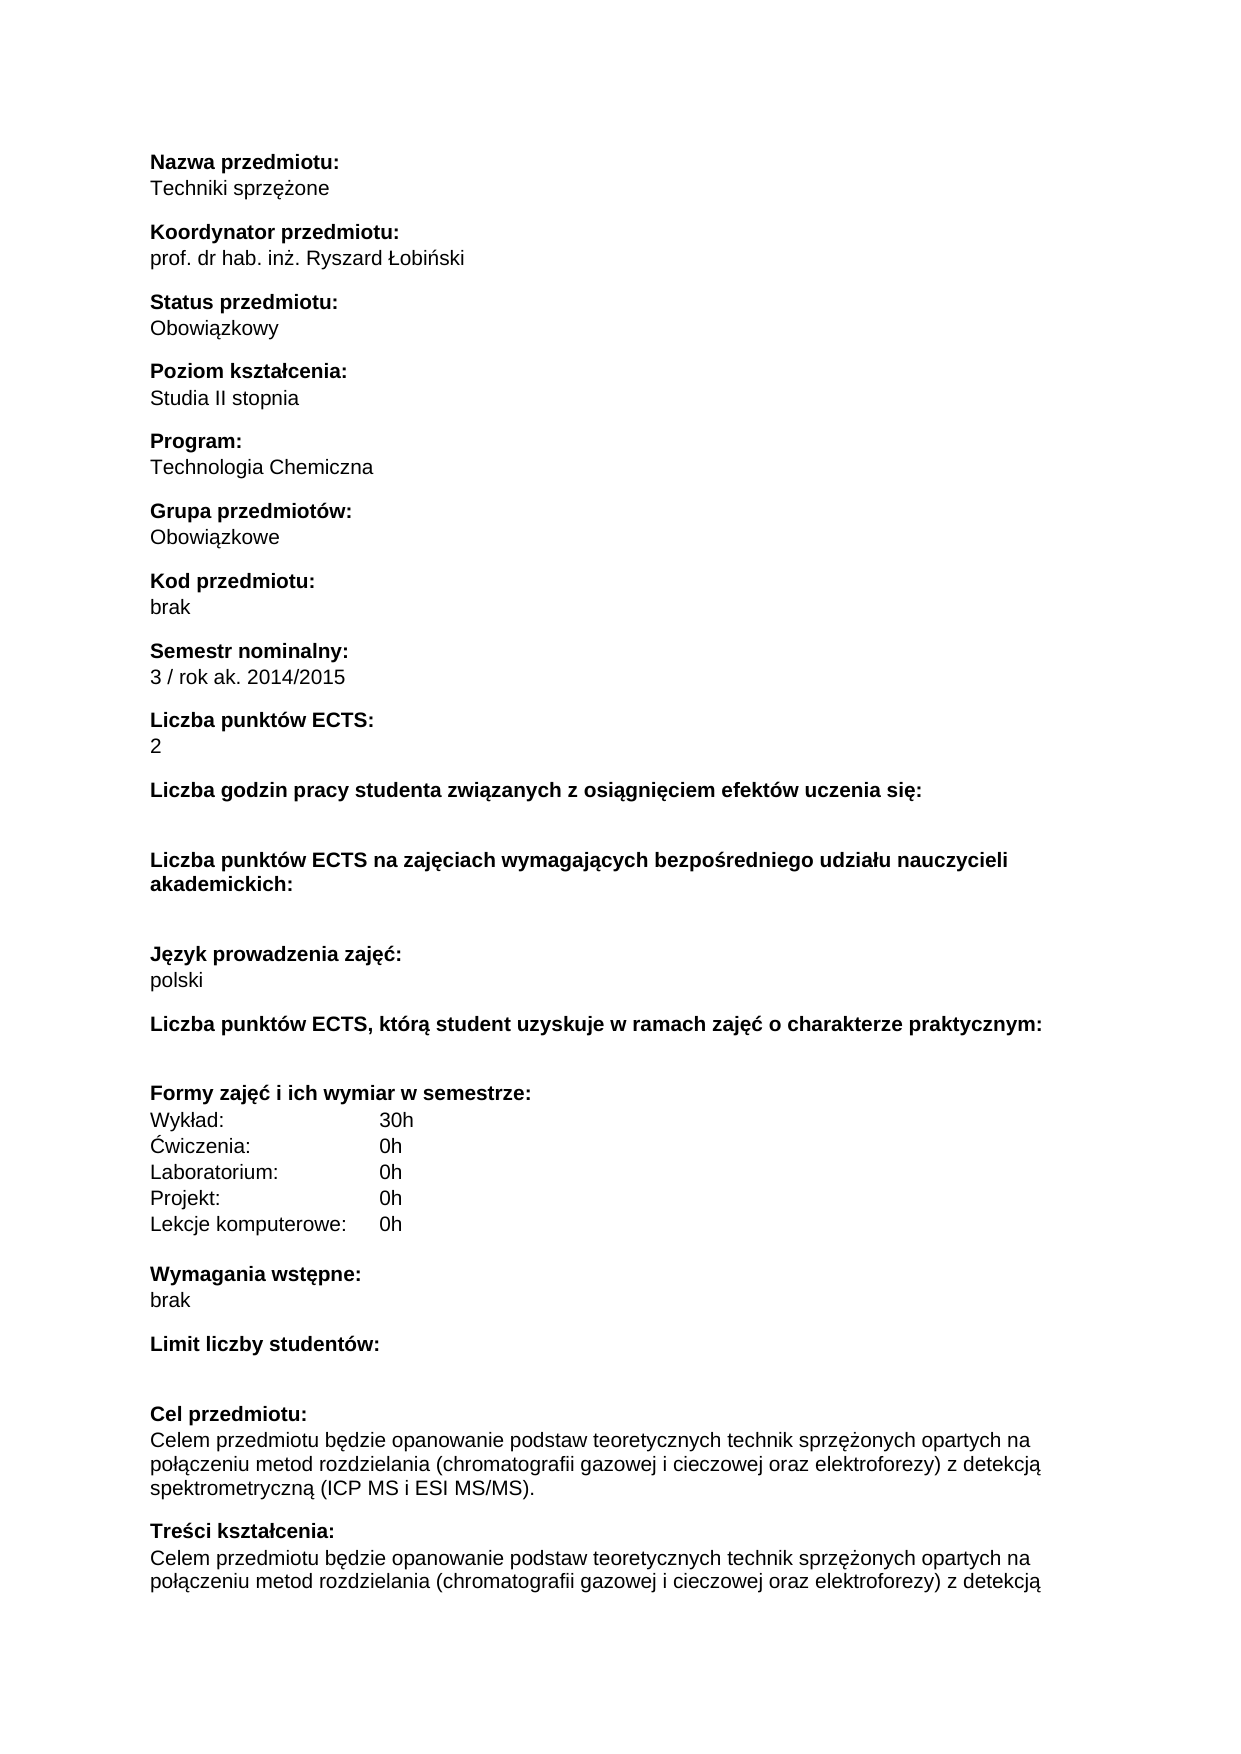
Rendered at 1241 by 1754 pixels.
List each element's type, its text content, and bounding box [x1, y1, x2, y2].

text Technologia Chemiczna [150, 455, 1090, 479]
text Liczba punktów ECTS na zajęciach wymagających bezpośredniego udziału nauczycieli akademickich: [150, 848, 1090, 896]
text Nazwa przedmiotu: [150, 150, 1090, 174]
text Techniki sprzężone [150, 176, 1090, 200]
text Liczba punktów ECTS, którą student uzyskuje w ramach zajęć o charakterze praktycznym: [150, 1011, 1090, 1035]
table_cell Laboratorium: [140, 1160, 367, 1184]
text Grupa przedmiotów: [150, 499, 1090, 523]
text 2 [150, 734, 1090, 758]
text Program: [150, 429, 1090, 453]
text brak [150, 595, 1090, 619]
text Studia II stopnia [150, 385, 1090, 409]
text 3 / rok ak. 2014/2015 [150, 664, 1090, 688]
text Język prowadzenia zajęć: [150, 942, 1090, 966]
text Treści kształcenia: [150, 1519, 1090, 1543]
text Celem przedmiotu będzie opanowanie podstaw teoretycznych technik sprzężonych opartych na połączeniu metod rozdzielania (chromatografii gazowej i cieczowej oraz elektroforezy) z detekcją spektrometryczną (ICP MS i ESI MS/MS). [150, 1428, 1090, 1499]
table_cell 0h [369, 1184, 597, 1210]
text Cel przedmiotu: [150, 1402, 1090, 1426]
text Obowiązkowe [150, 525, 1090, 549]
table_cell Ćwiczenia: [140, 1134, 367, 1158]
text prof. dr hab. inż. Ryszard Łobiński [150, 246, 1090, 270]
text Liczba godzin pracy studenta związanych z osiągnięciem efektów uczenia się: [150, 778, 1090, 802]
text Status przedmiotu: [150, 289, 1090, 313]
text Formy zajęć i ich wymiar w semestrze: [150, 1081, 1090, 1105]
text Limit liczby studentów: [150, 1332, 1090, 1356]
table_header Wykład: [140, 1108, 367, 1132]
text Semestr nominalny: [150, 638, 1090, 662]
text Kod przedmiotu: [150, 569, 1090, 593]
text polski [150, 968, 1090, 992]
table_cell 0h [369, 1158, 597, 1184]
text brak [150, 1288, 1090, 1312]
text Obowiązkowy [150, 316, 1090, 339]
table_cell 0h [369, 1210, 597, 1236]
text Liczba punktów ECTS: [150, 708, 1090, 732]
text Koordynator przedmiotu: [150, 220, 1090, 244]
text Wymagania wstępne: [150, 1262, 1090, 1286]
text Poziom kształcenia: [150, 359, 1090, 383]
table_cell Lekcje komputerowe: [140, 1212, 367, 1236]
table_header 30h [369, 1108, 597, 1132]
table_cell 0h [369, 1132, 597, 1158]
table_cell Projekt: [140, 1186, 367, 1210]
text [150, 1545, 1090, 1593]
